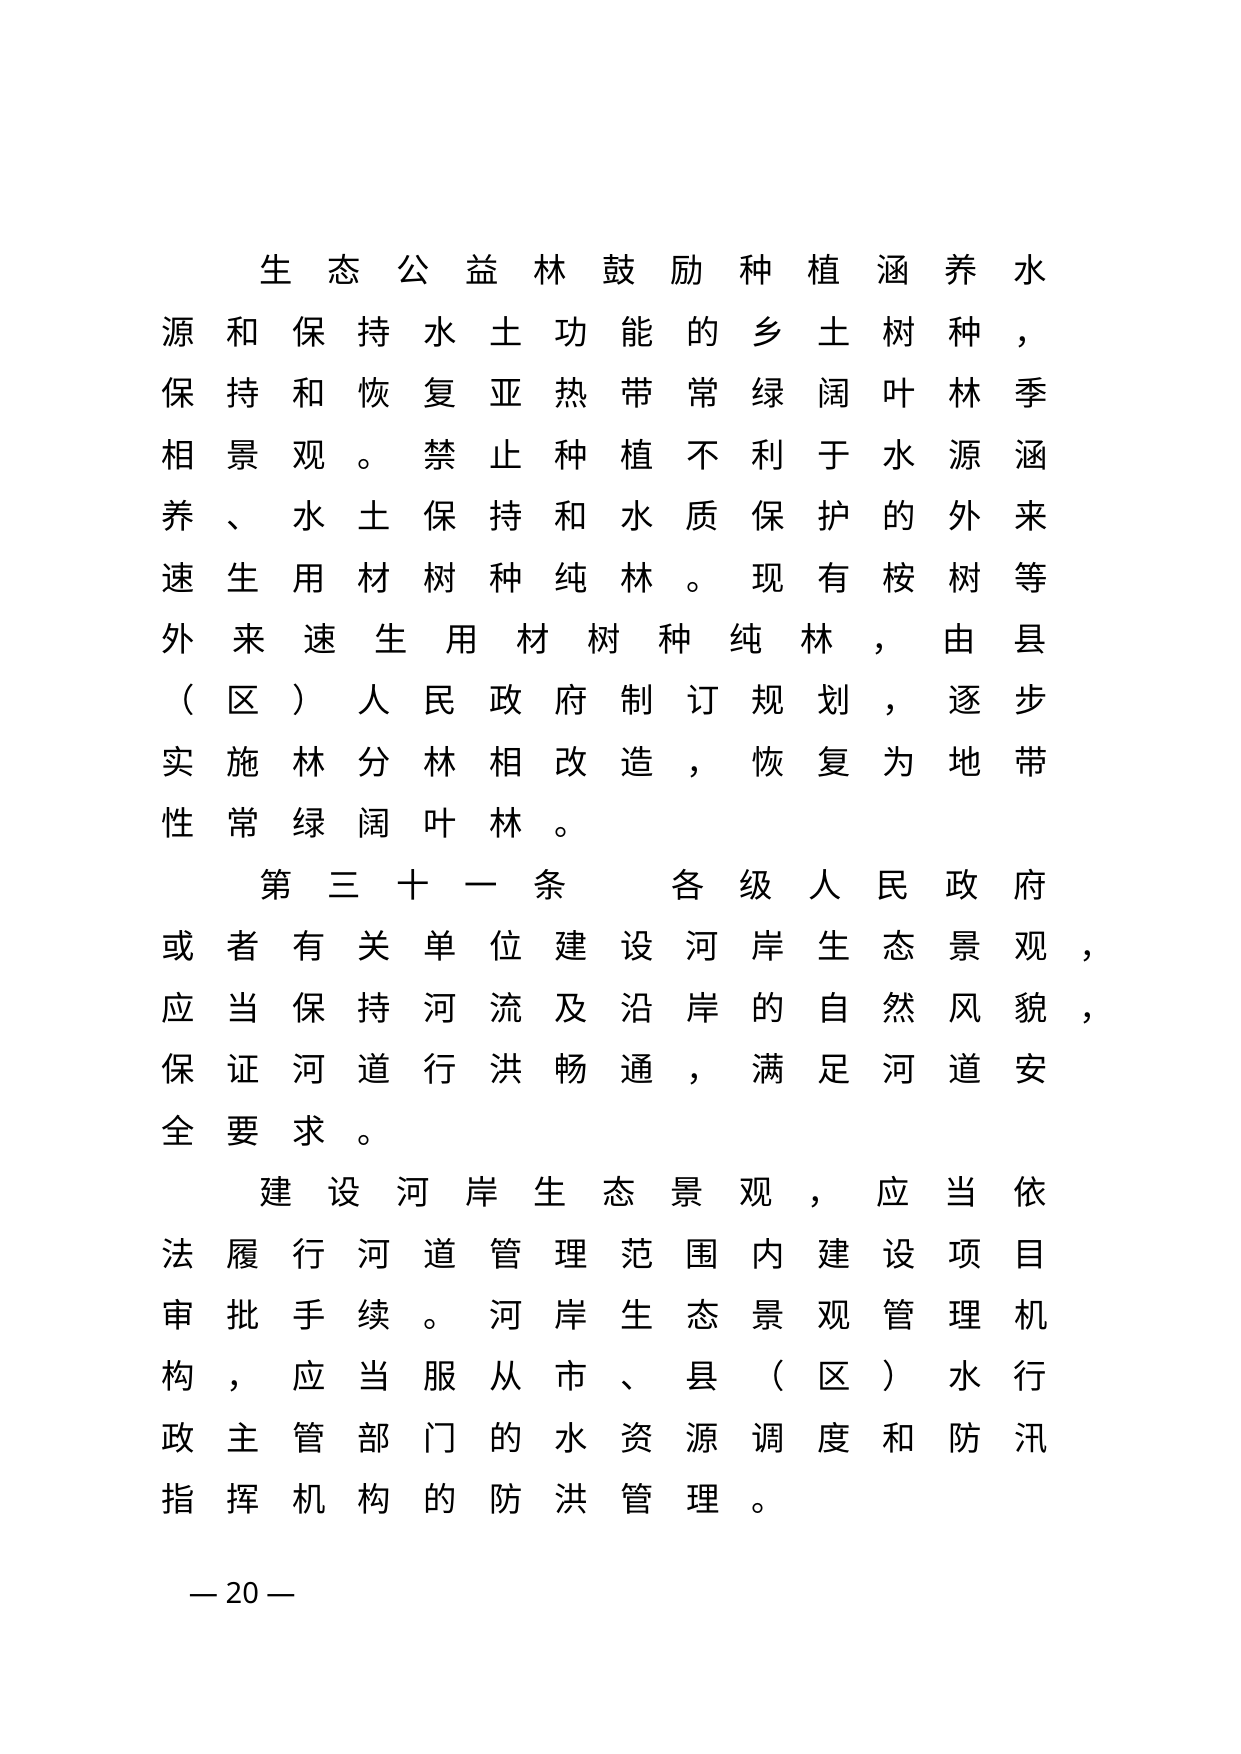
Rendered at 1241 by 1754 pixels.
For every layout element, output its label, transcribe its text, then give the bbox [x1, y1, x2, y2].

text 第三十一条 各级人民政府或者有关单位建设河岸生态景观，应当保持河流及沿岸的自然风貌，保证河道行洪畅通，满足河道安全要求。 [161, 852, 1079, 1159]
text 建设河岸生态景观，应当依法履行河道管理范围内建设项目审批手续。河岸生态景观管理机构，应当服从市、县（区）水行政主管部门的水资源调度和防汛指挥机构的防洪管理。 [161, 1159, 1079, 1528]
text 生态公益林鼓励种植涵养水源和保持水土功能的乡土树种，保持和恢复亚热带常绿阔叶林季相景观。禁止种植不利于水源涵养、水土保持和水质保护的外来速生用材树种纯林。现有桉树等外来速生用材树种纯林，由县（区）人民政府制订规划，逐步实施林分林相改造，恢复为地带性常绿阔叶林。 [161, 237, 1079, 852]
